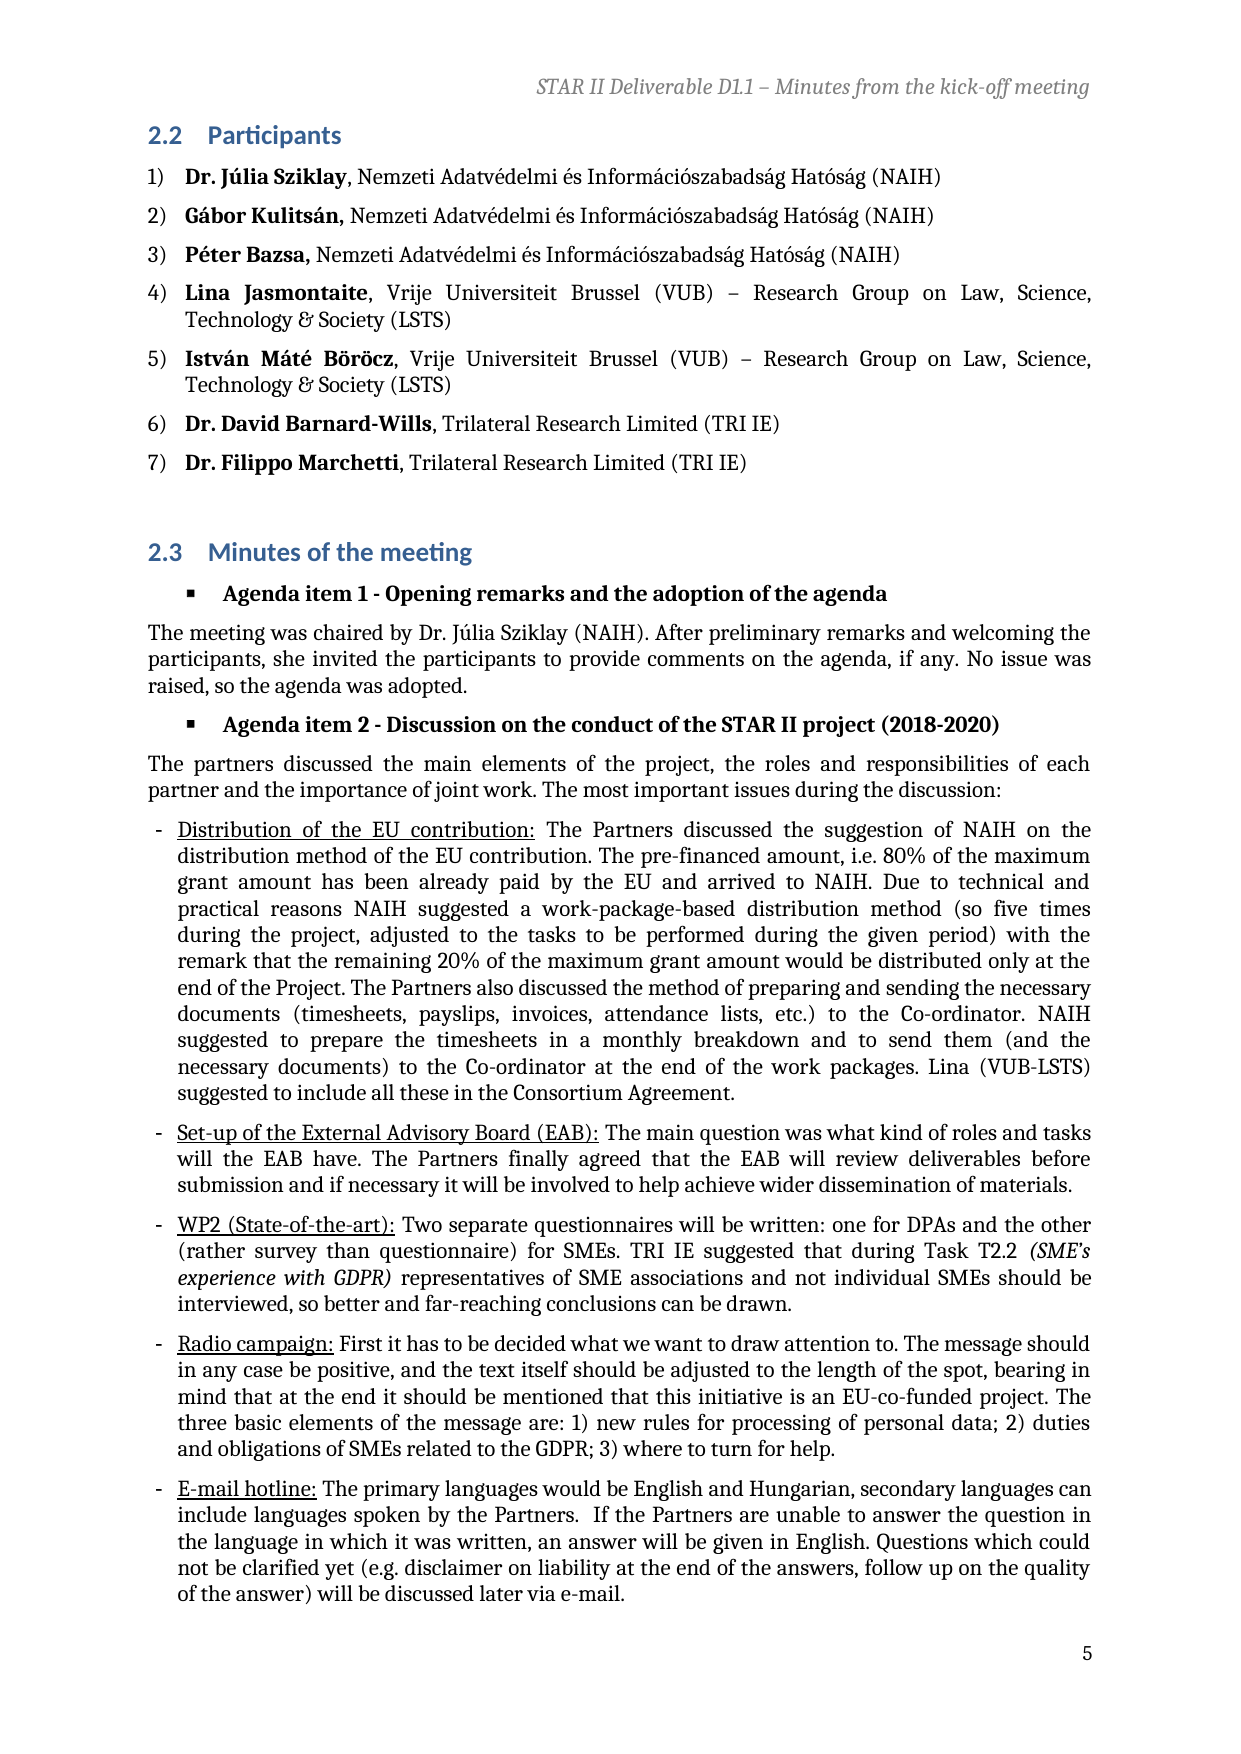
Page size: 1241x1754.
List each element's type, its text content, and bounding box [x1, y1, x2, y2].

list Gábor Kulitsán, Nemzeti Adatvédelmi és Információszabadság Hatóság (NAIH) [148, 202, 1092, 229]
text The meeting was chaired by Dr. Júlia Sziklay (NAIH). After preliminary remarks and welcoming the participants, she invited the participants to provide comments on the agenda, if any. No issue was raised, so the agenda was adopted. [148, 620, 1092, 699]
list Agenda item 1 - Opening remarks and the adoption of the agenda [185, 581, 1092, 607]
subtitle Minutes of the meeting [148, 536, 1092, 568]
list WP2 (State-of-the-art): Two separate questionnaires will be written: one for DPAs and the other (rather survey than questionnaire) for SMEs. TRI IE suggested that during Task T2.2 (SME’s experience with GDPR) representatives of SME associations and not individual SMEs should be interviewed, so better and far-reaching conclusions can be drawn. [155, 1211, 1092, 1317]
text The partners discussed the main elements of the project, the roles and responsibilities of each partner and the importance of joint work. The most important issues during the discussion: [148, 750, 1092, 803]
list Radio campaign: First it has to be decided what we want to draw attention to. The message should in any case be positive, and the text itself should be adjusted to the length of the spot, bearing in mind that at the end it should be mentioned that this initiative is an EU-co-funded project. The three basic elements of the message are: 1) new rules for processing of personal data; 2) duties and obligations of SMEs related to the GDPR; 3) where to turn for help. [155, 1330, 1092, 1462]
list Agenda item 2 - Discussion on the conduct of the STAR II project (2018-2020) [185, 711, 1092, 738]
subtitle Participants [148, 118, 1092, 151]
list Set-up of the External Advisory Board (EAB): The main question was what kind of roles and tasks will the EAB have. The Partners finally agreed that the EAB will review deliverables before submission and if necessary it will be involved to help achieve wider dissemination of materials. [155, 1119, 1092, 1199]
list Dr. David Barnard-Wills, Trilateral Research Limited (TRI IE) [148, 411, 1092, 437]
list Lina Jasmontaite, Vrije Universiteit Brussel (VUB) – Research Group on Law, Science, Technology & Society (LSTS) [148, 280, 1092, 333]
list Dr. Filippo Marchetti, Trilateral Research Limited (TRI IE) [148, 449, 1092, 476]
list E-mail hotline: The primary languages would be English and Hungarian, secondary languages can include languages spoken by the Partners. If the Partners are unable to answer the question in the language in which it was written, an answer will be given in English. Questions which could not be clarified yet (e.g. disclaimer on liability at the end of the answers, follow up on the quality of the answer) will be discussed later via e-mail. [155, 1475, 1092, 1608]
list Péter Bazsa, Nemzeti Adatvédelmi és Információszabadság Hatóság (NAIH) [148, 241, 1092, 268]
list István Máté Böröcz, Vrije Universiteit Brussel (VUB) – Research Group on Law, Science, Technology & Society (LSTS) [148, 345, 1092, 398]
list Dr. Júlia Sziklay, Nemzeti Adatvédelmi és Információszabadság Hatóság (NAIH) [148, 164, 1092, 190]
list Distribution of the EU contribution: The Partners discussed the suggestion of NAIH on the distribution method of the EU contribution. The pre-financed amount, i.e. 80% of the maximum grant amount has been already paid by the EU and arrived to NAIH. Due to technical and practical reasons NAIH suggested a work-package-based distribution method (so five times during the project, adjusted to the tasks to be performed during the given period) with the remark that the remaining 20% of the maximum grant amount would be distributed only at the end of the Project. The Partners also discussed the method of preparing and sending the necessary documents (timesheets, payslips, invoices, attendance lists, etc.) to the Co-ordinator. NAIH suggested to prepare the timesheets in a monthly breakdown and to send them (and the necessary documents) to the Co-ordinator at the end of the work packages. Lina (VUB-LSTS) suggested to include all these in the Consortium Agreement. [155, 816, 1092, 1106]
